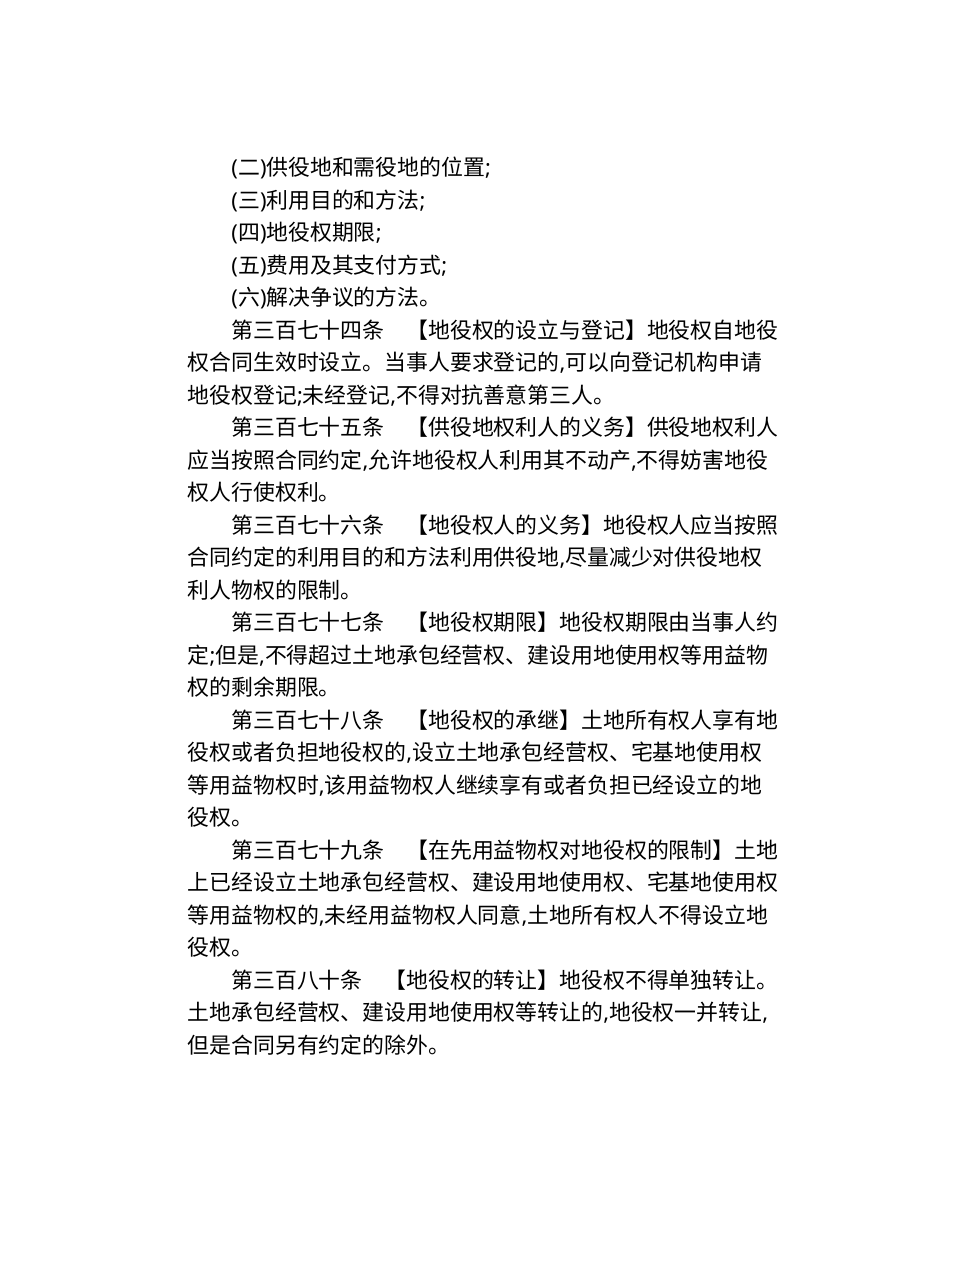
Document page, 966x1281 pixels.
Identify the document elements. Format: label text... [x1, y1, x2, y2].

text 第三百七十九条 【在先用益物权对地役权的限制】土地上已经设立土地承包经营权、建设用地使用权、宅基地使用权等用益物权的,未经用益物权人同意,土地所有权人不得设立地役权。 [187, 832, 778, 962]
text 第三百七十八条 【地役权的承继】土地所有权人享有地役权或者负担地役权的,设立土地承包经营权、宅基地使用权等用益物权时,该用益物权人继续享有或者负担已经设立的地役权。 [187, 702, 778, 832]
text 第三百七十五条 【供役地权利人的义务】供役地权利人应当按照合同约定,允许地役权人利用其不动产,不得妨害地役权人行使权利。 [187, 410, 778, 507]
text (三)利用目的和方法; [187, 182, 778, 215]
text (六)解决争议的方法。 [187, 280, 778, 312]
text 第三百七十七条 【地役权期限】地役权期限由当事人约定;但是,不得超过土地承包经营权、建设用地使用权等用益物权的剩余期限。 [187, 605, 778, 702]
text 第三百七十四条 【地役权的设立与登记】地役权自地役权合同生效时设立。当事人要求登记的,可以向登记机构申请地役权登记;未经登记,不得对抗善意第三人。 [187, 312, 778, 410]
text (四)地役权期限; [187, 215, 778, 247]
text 第三百八十条 【地役权的转让】地役权不得单独转让。土地承包经营权、建设用地使用权等转让的,地役权一并转让,但是合同另有约定的除外。 [187, 962, 778, 1060]
text 第三百七十六条 【地役权人的义务】地役权人应当按照合同约定的利用目的和方法利用供役地,尽量减少对供役地权利人物权的限制。 [187, 507, 778, 605]
text (二)供役地和需役地的位置; [187, 150, 778, 182]
text (五)费用及其支付方式; [187, 247, 778, 280]
